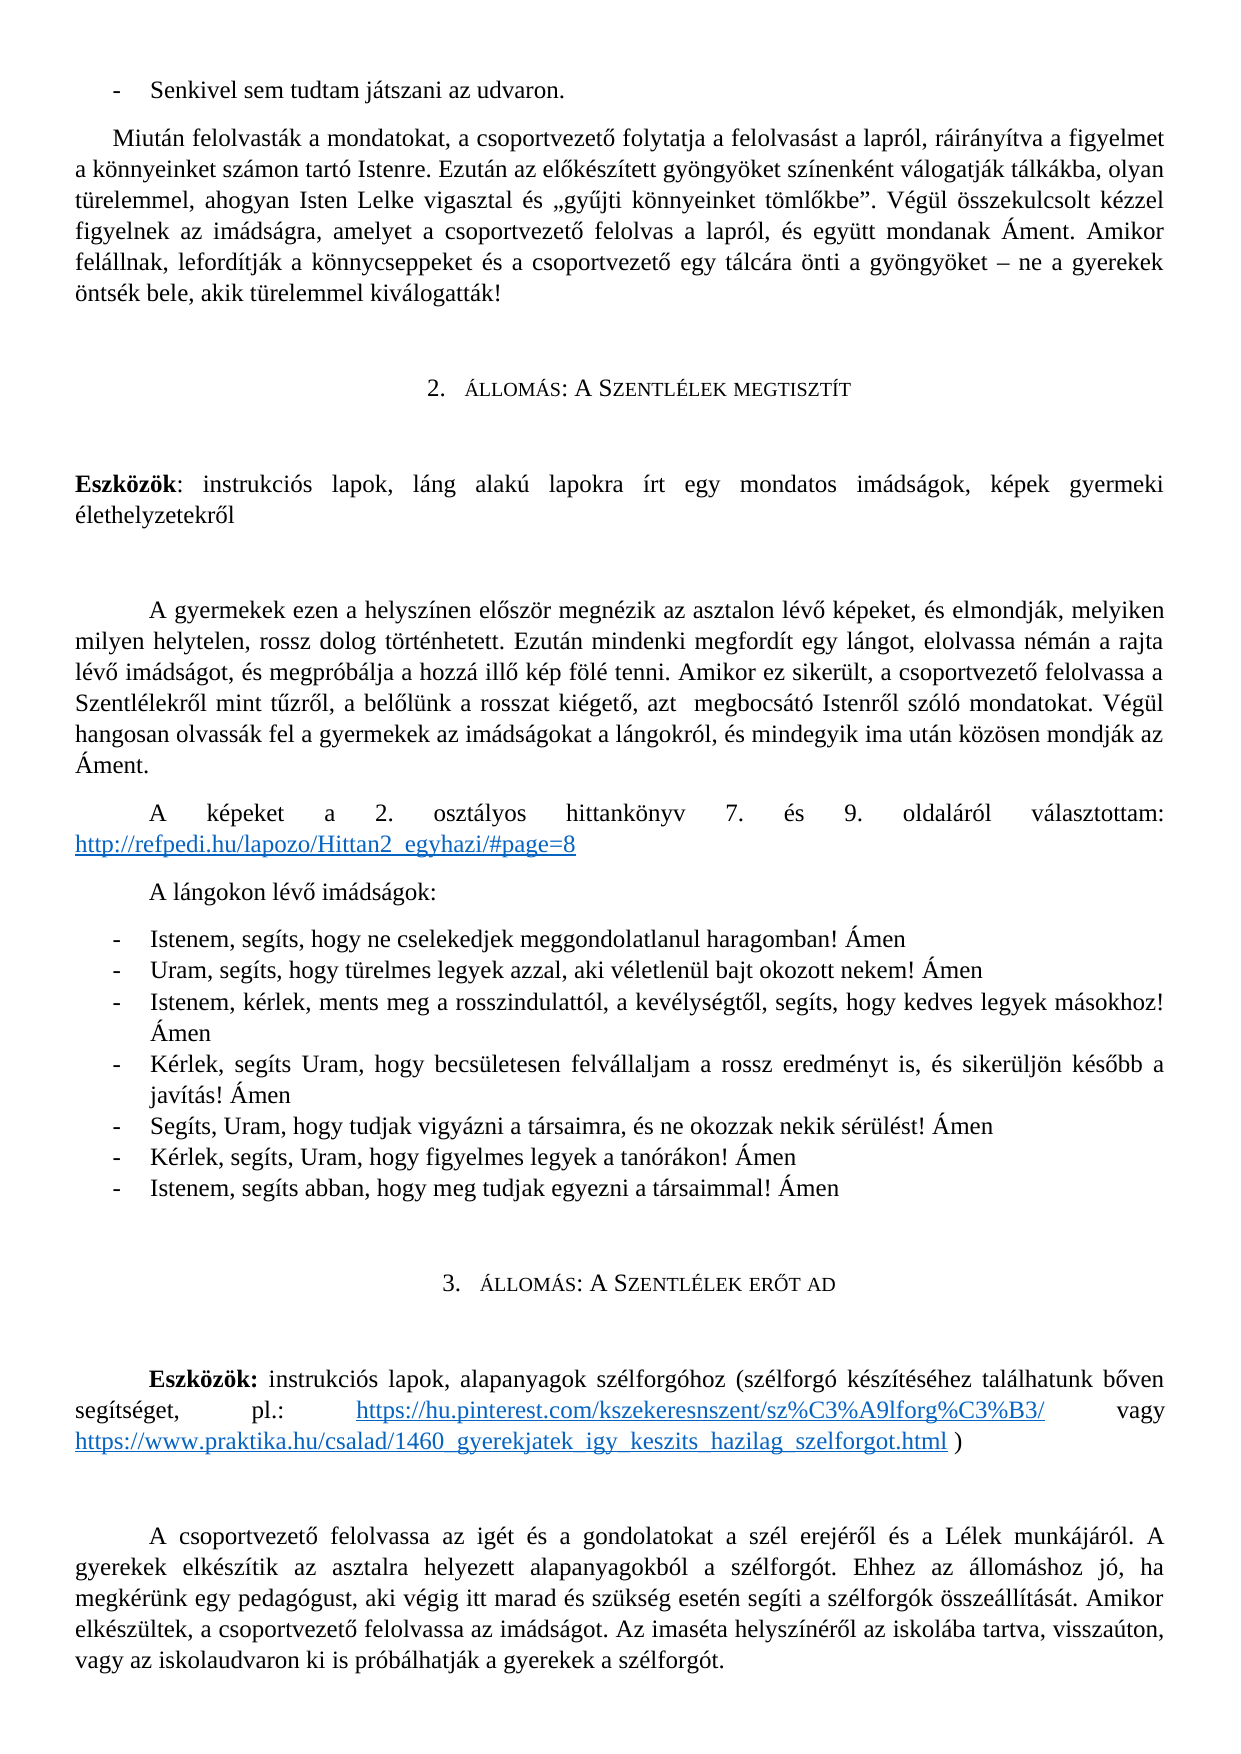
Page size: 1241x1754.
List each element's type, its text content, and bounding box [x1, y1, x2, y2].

list Kérlek, segíts, Uram, hogy figyelmes legyek a tanórákon! Ámen [112, 1142, 1165, 1171]
list Kérlek, segíts Uram, hogy becsületesen felvállaljam a rossz eredményt is, és sikerüljön később a javítás! Ámen [112, 1049, 1165, 1108]
list Istenem, kérlek, ments meg a rosszindulattól, a kevélységtől, segíts, hogy kedves legyek másokhoz! Ámen [112, 987, 1165, 1046]
list Senkivel sem tudtam játszani az udvaron. [112, 75, 1165, 104]
list Istenem, segíts, hogy ne cselekedjek meggondolatlanul haragomban! Ámen [112, 924, 1165, 953]
list állomás: A Szentlélek erőt ad [112, 1268, 1165, 1297]
text A gyermekek ezen a helyszínen először megnézik az asztalon lévő képeket, és elmondják, melyiken milyen helytelen, rossz dolog történhetett. Ezután mindenki megfordít egy lángot, elolvassa némán a rajta lévő imádságot, és megpróbálja a hozzá illő kép fölé tenni. Amikor ez sikerült, a csoportvezető felolvassa a Szentlélekről mint tűzről, a belőlünk a rosszat kiégető, azt megbocsátó Istenről szóló mondatokat. Végül hangosan olvassák fel a gyermekek az imádságokat a lángokról, és mindegyik ima után közösen mondják az Áment. [75, 595, 1165, 779]
list Uram, segíts, hogy türelmes legyek azzal, aki véletlenül bajt okozott nekem! Ámen [112, 956, 1165, 984]
text Eszközök: instrukciós lapok, láng alakú lapokra írt egy mondatos imádságok, képek gyermeki élethelyzetekről [75, 469, 1165, 528]
text Eszközök: instrukciós lapok, alapanyagok szélforgóhoz (szélforgó készítéséhez találhatunk bőven segítséget, pl.: https://hu.pinterest.com/kszekeresnszent/sz%C3%A9lforg%C3%B3/ vagy https://www.praktika.hu/csalad/1460_gyerekjatek_igy_keszits_hazilag_szelforgot.html ) [75, 1364, 1165, 1454]
list Segíts, Uram, hogy tudjak vigyázni a társaimra, és ne okozzak nekik sérülést! Ámen [112, 1111, 1165, 1139]
list Istenem, segíts abban, hogy meg tudjak egyezni a társaimmal! Ámen [112, 1173, 1165, 1202]
list állomás: A Szentlélek megtisztít [112, 373, 1165, 402]
text A képeket a 2. osztályos hittankönyv 7. és 9. oldaláról választottam: http://refpedi.hu/lapozo/Hittan2_egyhazi/#page=8 [75, 798, 1165, 858]
text A csoportvezető felolvassa az igét és a gondolatokat a szél erejéről és a Lélek munkájáról. A gyerekek elkészítik az asztalra helyezett alapanyagokból a szélforgót. Ehhez az állomáshoz jó, ha megkérünk egy pedagógust, aki végig itt marad és szükség esetén segíti a szélforgók összeállítását. Amikor elkészültek, a csoportvezető felolvassa az imádságot. Az imaséta helyszínéről az iskolába tartva, visszaúton, vagy az iskolaudvaron ki is próbálhatják a gyerekek a szélforgót. [75, 1521, 1165, 1674]
text A lángokon lévő imádságok: [75, 877, 1165, 906]
text Miután felolvasták a mondatokat, a csoportvezető folytatja a felolvasást a lapról, ráirányítva a figyelmet a könnyeinket számon tartó Istenre. Ezután az előkészített gyöngyöket színenként válogatják tálkákba, olyan türelemmel, ahogyan Isten Lelke vigasztal és „gyűjti könnyeinket tömlőkbe”. Végül összekulcsolt kézzel figyelnek az imádságra, amelyet a csoportvezető felolvas a lapról, és együtt mondanak Áment. Amikor felállnak, lefordítják a könnycseppeket és a csoportvezető egy tálcára önti a gyöngyöket – ne a gyerekek öntsék bele, akik türelemmel kiválogatták! [75, 123, 1165, 307]
